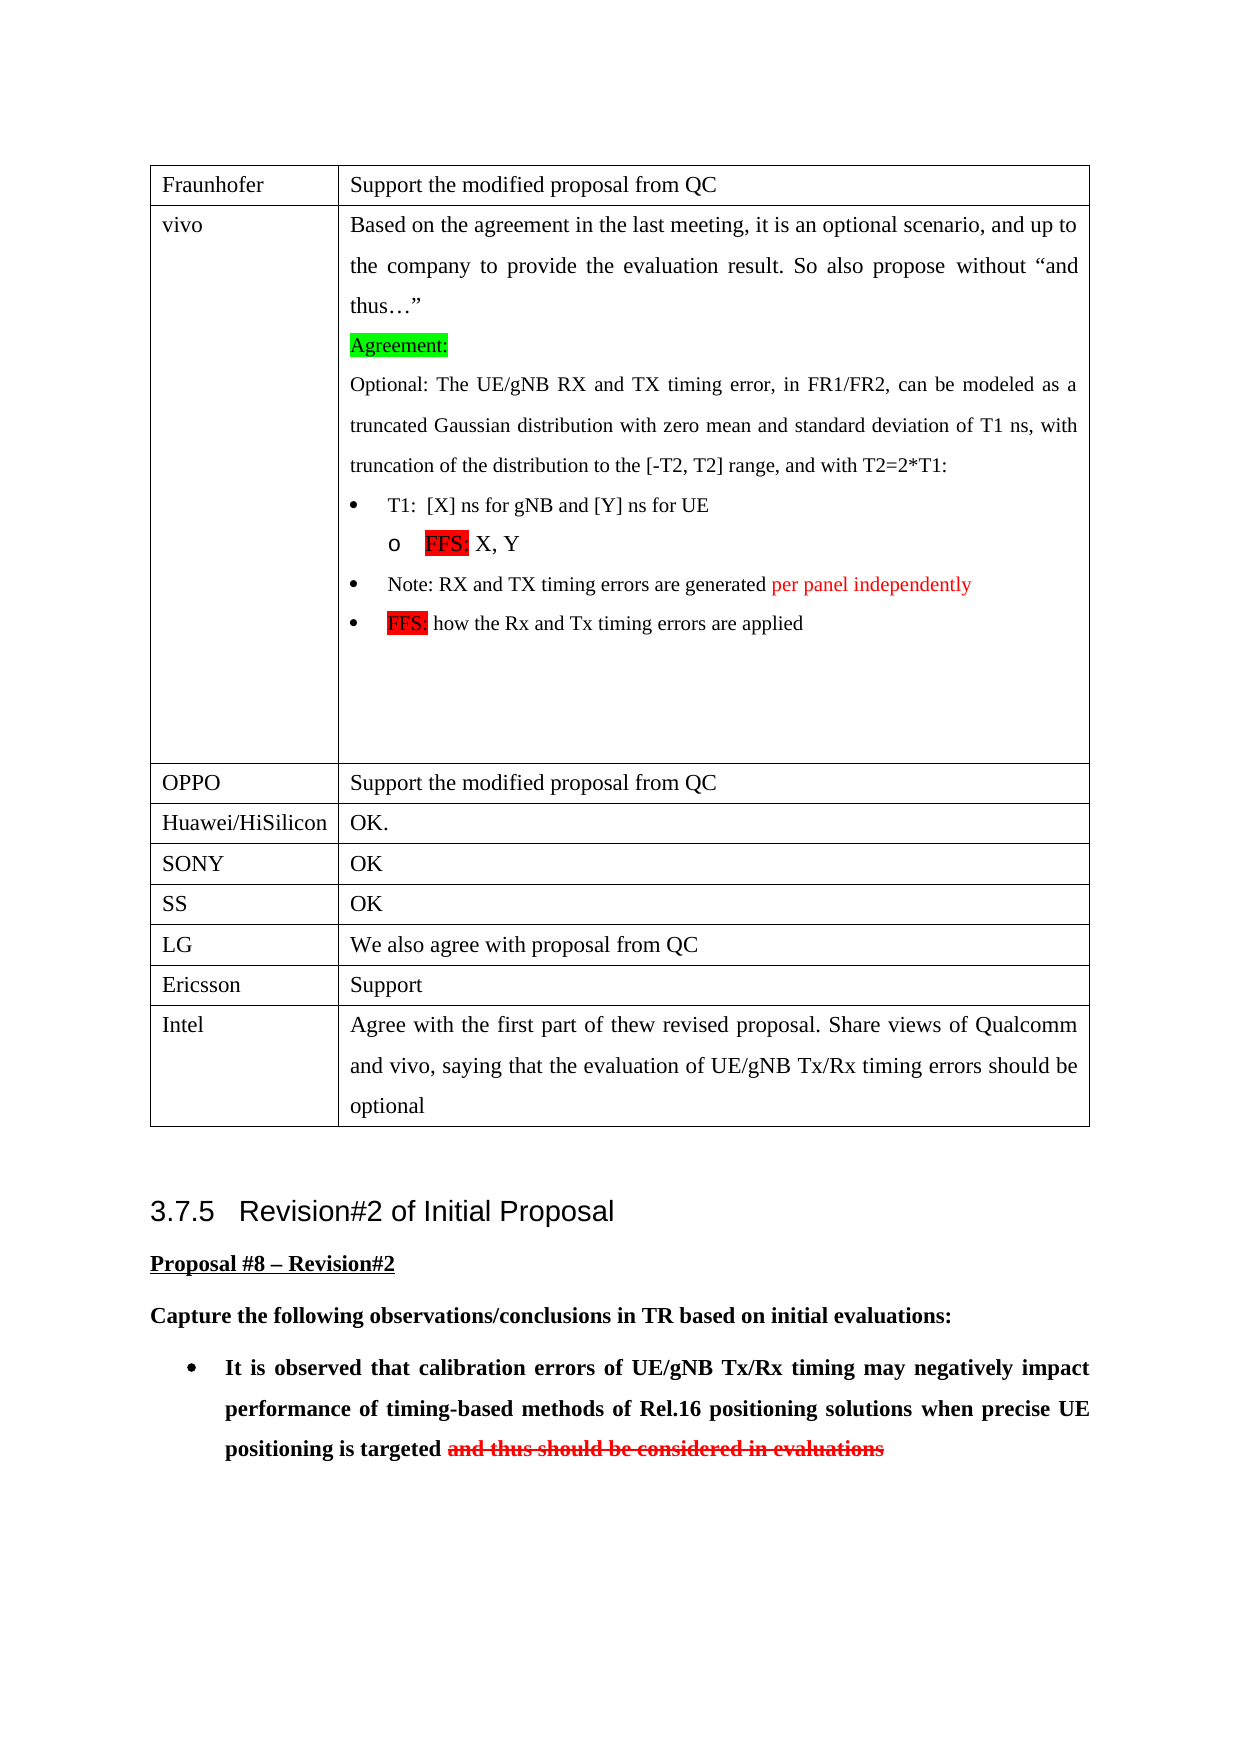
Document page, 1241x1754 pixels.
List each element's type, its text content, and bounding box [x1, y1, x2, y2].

table_cell vivo [151, 206, 338, 762]
list It is observed that calibration errors of UE/gNB Tx/Rx timing may negatively impact performance of timing-based methods of Rel.16 positioning solutions when precise UE positioning is targeted and thus should be considered in evaluations [187, 1349, 1090, 1467]
table_cell LG [151, 925, 338, 964]
table_cell Support [339, 966, 1089, 1005]
table_cell OK. [339, 804, 1089, 843]
table_cell Huawei/HiSilicon [151, 804, 338, 843]
table_cell OK [339, 885, 1089, 924]
table_cell Ericsson [151, 966, 338, 1005]
text Proposal #8 – Revision#2 [150, 1244, 1090, 1282]
table_cell Agree with the first part of thew revised proposal. Share views of Qualcomm and vivo, saying that the evaluation of UE/gNB Tx/Rx timing errors should be optional [339, 1006, 1089, 1126]
table_cell Fraunhofer [151, 166, 338, 205]
table_cell OPPO [151, 764, 338, 803]
table_cell Support the modified proposal from QC [339, 764, 1089, 803]
table_cell SONY [151, 844, 338, 884]
table_cell Based on the agreement in the last meeting, it is an optional scenario, and up to the company to provide the evaluation result. So also propose without “and thus…” Agreement: Optional: The UE/gNB RX and TX timing error, in FR1/FR2, can be modeled as a truncated Gaussian distribution with zero mean and standard deviation of T1 ns, with truncation of the distribution to the [-T2, T2] range, and with T2=2*T1: T1: [X] ns for gNB and [Y] ns for UE FFS: X, Y Note: RX and TX timing errors are generated per panel independently FFS: how the Rx and Tx timing errors are applied [339, 206, 1089, 762]
text Capture the following observations/conclusions in TR based on initial evaluations: [150, 1297, 1090, 1334]
table_cell OK [339, 844, 1089, 884]
table_cell Support the modified proposal from QC [339, 166, 1089, 205]
table_cell Intel [151, 1006, 338, 1126]
table_cell SS [151, 885, 338, 924]
subtitle Revision#2 of Initial Proposal [150, 1192, 1090, 1229]
table_cell We also agree with proposal from QC [339, 925, 1089, 964]
